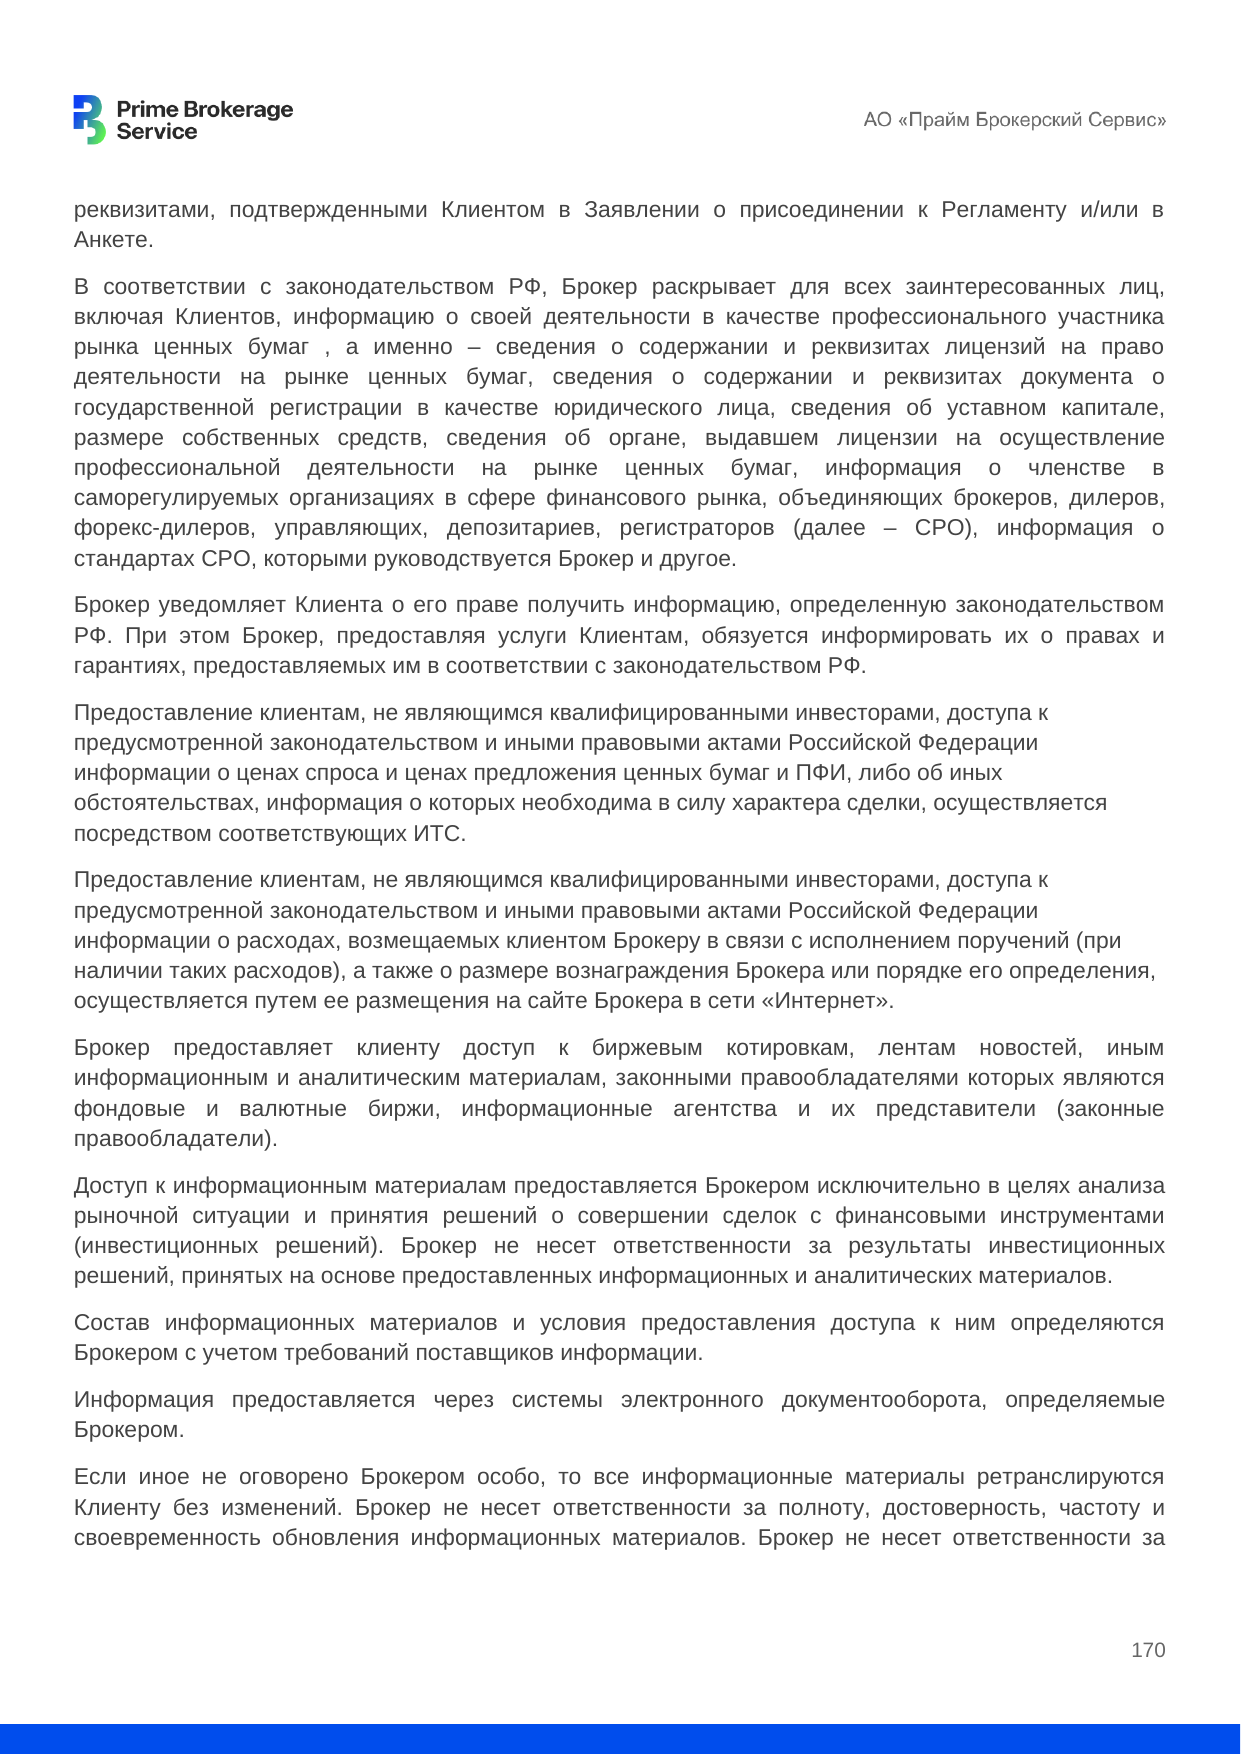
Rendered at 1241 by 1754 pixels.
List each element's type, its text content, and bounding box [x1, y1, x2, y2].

picture [0, 1724, 1241, 1754]
text Предоставление клиентам, не являющимся квалифицированными инвесторами, доступа к предусмотренной законодательством и иными правовыми актами Российской Федерации информации о расходах, возмещаемых клиентом Брокеру в связи с исполнением поручений (при наличии таких расходов), а также о размере вознаграждения Брокера или порядке его определения, осуществляется путем ее размещения на сайте Брокера в сети «Интернет». [74, 866, 1166, 1014]
text Брокер предоставляет клиенту доступ к биржевым котировкам, лентам новостей, иным информационным и аналитическим материалам, законными правообладателями которых являются фондовые и валютные биржи, информационные агентства и их представители (законные правообладатели). [74, 1034, 1166, 1151]
text Брокер уведомляет Клиента о его праве получить информацию, определенную законодательством РФ. При этом Брокер, предоставляя услуги Клиентам, обязуется информировать их о правах и гарантиях, предоставляемых им в соответствии с законодательством РФ. [74, 591, 1166, 678]
text Информация предоставляется через системы электронного документооборота, определяемые Брокером. [74, 1386, 1166, 1443]
text Состав информационных материалов и условия предоставления доступа к ним определяются Брокером с учетом требований поставщиков информации. [74, 1309, 1166, 1366]
text Доступ к информационным материалам предоставляется Брокером исключительно в целях анализа рыночной ситуации и принятия решений о совершении сделок с финансовыми инструментами (инвестиционных решений). Брокер не несет ответственности за результаты инвестиционных решений, принятых на основе предоставленных информационных и аналитических материалов. [74, 1172, 1166, 1289]
text В соответствии с законодательством РФ, Брокер раскрывает для всех заинтересованных лиц, включая Клиентов, информацию о своей деятельности в качестве профессионального участника рынка ценных бумаг , а именно – сведения о содержании и реквизитах лицензий на право деятельности на рынке ценных бумаг, сведения о содержании и реквизитах документа о государственной регистрации в качестве юридического лица, сведения об уставном капитале, размере собственных средств, сведения об органе, выдавшем лицензии на осуществление профессиональной деятельности на рынке ценных бумаг, информация о членстве в саморегулируемых организациях в сфере финансового рынка, объединяющих брокеров, дилеров, форекс-дилеров, управляющих, депозитариев, регистраторов (далее – СРО), информация о стандартах СРО, которыми руководствуется Брокер и другое. [74, 273, 1166, 571]
text Предоставление клиентам, не являющимся квалифицированными инвесторами, доступа к предусмотренной законодательством и иными правовыми актами Российской Федерации информации о ценах спроса и ценах предложения ценных бумаг и ПФИ, либо об иных обстоятельствах, информация о которых необходима в силу характера сделки, осуществляется посредством соответствующих ИТС. [74, 699, 1166, 846]
picture [73, 73, 1167, 192]
